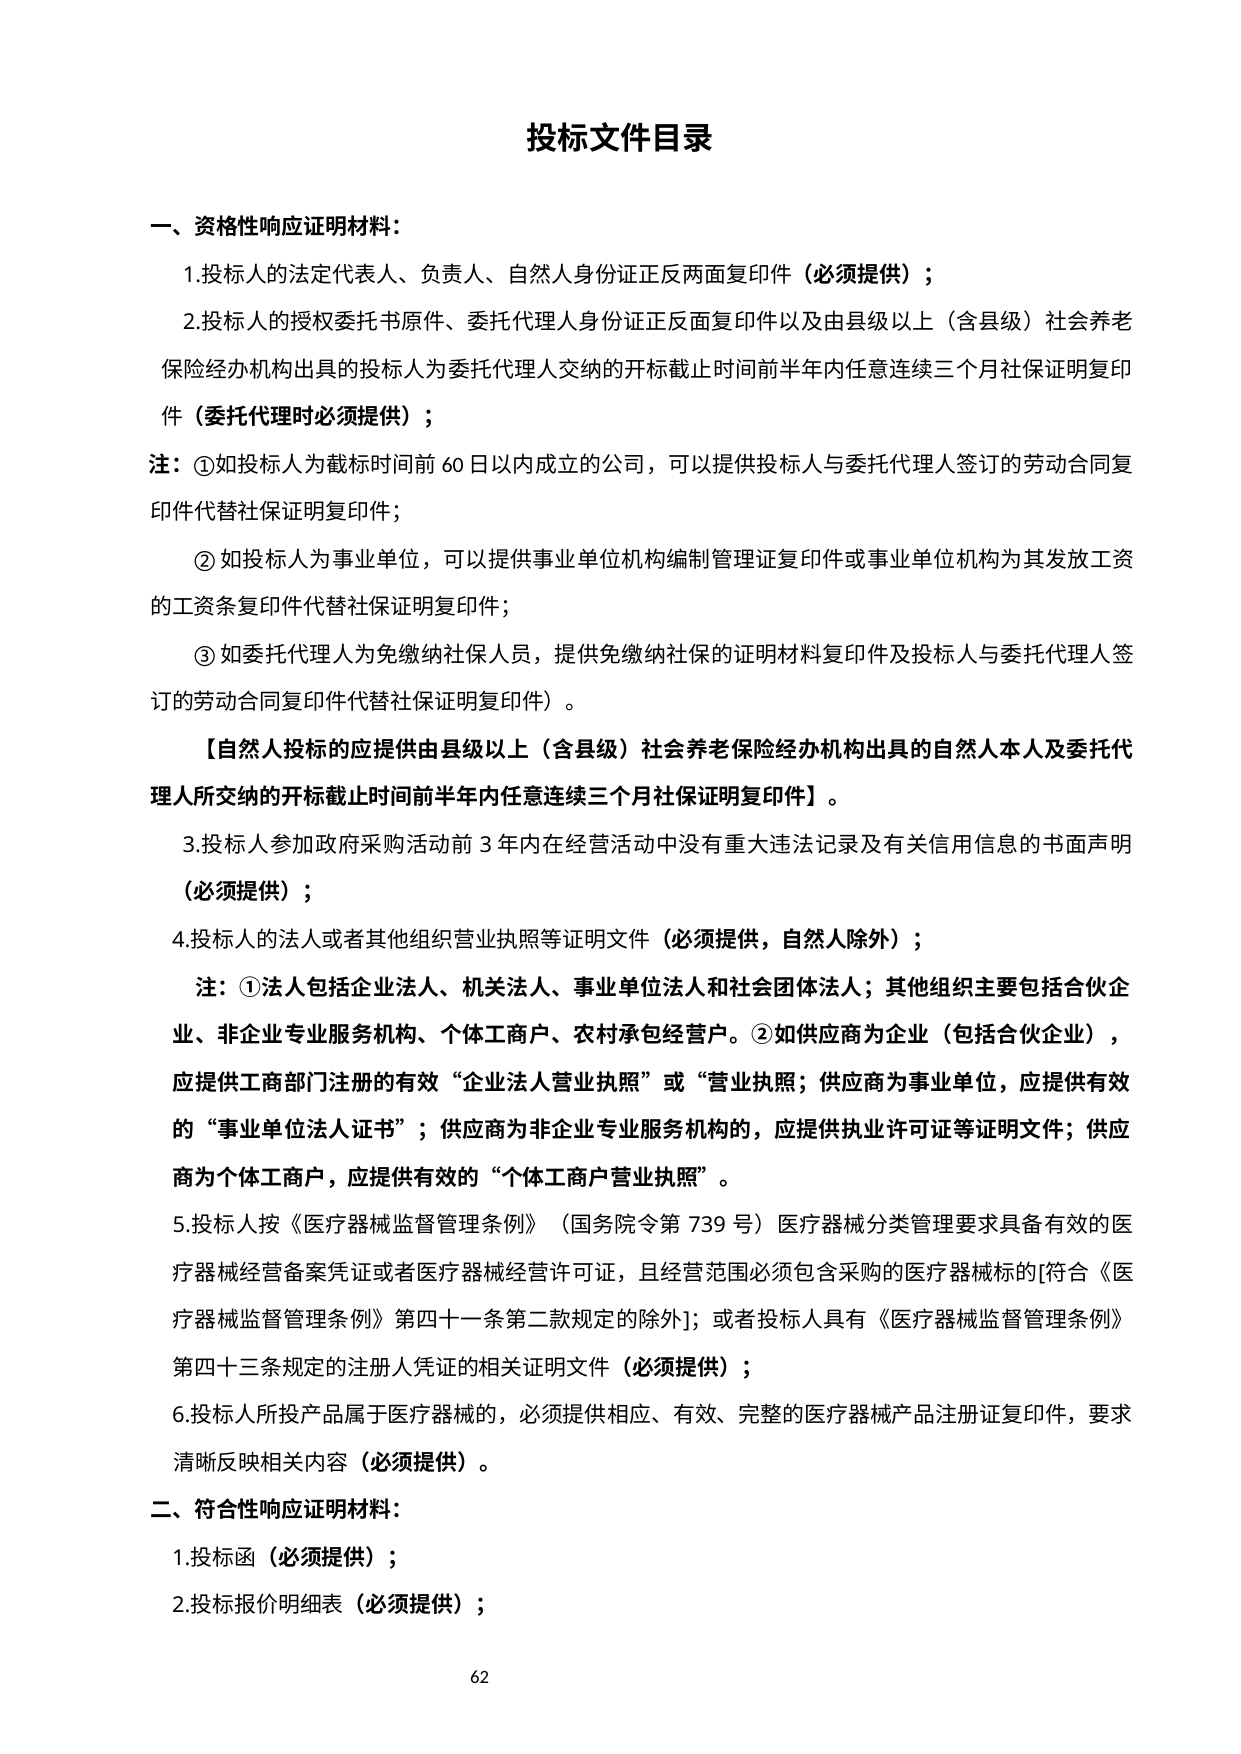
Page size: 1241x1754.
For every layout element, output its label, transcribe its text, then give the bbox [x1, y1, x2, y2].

text 6.投标人所投产品属于医疗器械的，必须提供相应、有效、完整的医疗器械产品注册证复印件，要求清晰反映相关内容（必须提供）。 [172, 1397, 1134, 1477]
text ③如委托代理人为免缴纳社保人员，提供免缴纳社保的证明材料复印件及投标人与委托代理人签订的劳动合同复印件代替社保证明复印件）。 [150, 637, 1134, 716]
text 4.投标人的法人或者其他组织营业执照等证明文件（必须提供，自然人除外）； [106, 922, 1134, 954]
text 1.投标人的法定代表人、负责人、自然人身份证正反两面复印件（必须提供）； [161, 257, 1134, 288]
text 一、资格性响应证明材料： [106, 209, 1134, 241]
text 2.投标报价明细表（必须提供）； [106, 1587, 1134, 1619]
text 2.投标人的授权委托书原件、委托代理人身份证正反面复印件以及由县级以上（含县级）社会养老保险经办机构出具的投标人为委托代理人交纳的开标截止时间前半年内任意连续三个月社保证明复印件（委托代理时必须提供）； [161, 304, 1134, 431]
text 3.投标人参加政府采购活动前3年内在经营活动中没有重大违法记录及有关信用信息的书面声明（必须提供）； [171, 827, 1134, 906]
text 【自然人投标的应提供由县级以上（含县级）社会养老保险经办机构出具的自然人本人及委托代理人所交纳的开标截止时间前半年内任意连续三个月社保证明复印件】。 [150, 732, 1134, 811]
text 注：①如投标人为截标时间前60日以内成立的公司，可以提供投标人与委托代理人签订的劳动合同复印件代替社保证明复印件； [106, 447, 1134, 526]
text 注：①法人包括企业法人、机关法人、事业单位法人和社会团体法人；其他组织主要包括合伙企业、非企业专业服务机构、个体工商户、农村承包经营户。②如供应商为企业（包括合伙企业），应提供工商部门注册的有效“企业法人营业执照”或“营业执照；供应商为事业单位，应提供有效的“事业单位法人证书”；供应商为非企业专业服务机构的，应提供执业许可证等证明文件；供应商为个体工商户，应提供有效的“个体工商户营业执照”。 [173, 969, 1134, 1191]
text 二、符合性响应证明材料： [106, 1492, 1134, 1524]
text 1.投标函（必须提供）； [106, 1540, 1134, 1572]
text 投标文件目录 [106, 113, 1134, 158]
text 5.投标人按《医疗器械监督管理条例》（国务院令第 739 号）医疗器械分类管理要求具备有效的医疗器械经营备案凭证或者医疗器械经营许可证，且经营范围必须包含采购的医疗器械标的[符合《医疗器械监督管理条例》第四十一条第二款规定的除外]；或者投标人具有《医疗器械监督管理条例》第四十三条规定的注册人凭证的相关证明文件（必须提供）； [172, 1207, 1134, 1381]
text ②如投标人为事业单位，可以提供事业单位机构编制管理证复印件或事业单位机构为其发放工资的工资条复印件代替社保证明复印件； [150, 542, 1134, 621]
